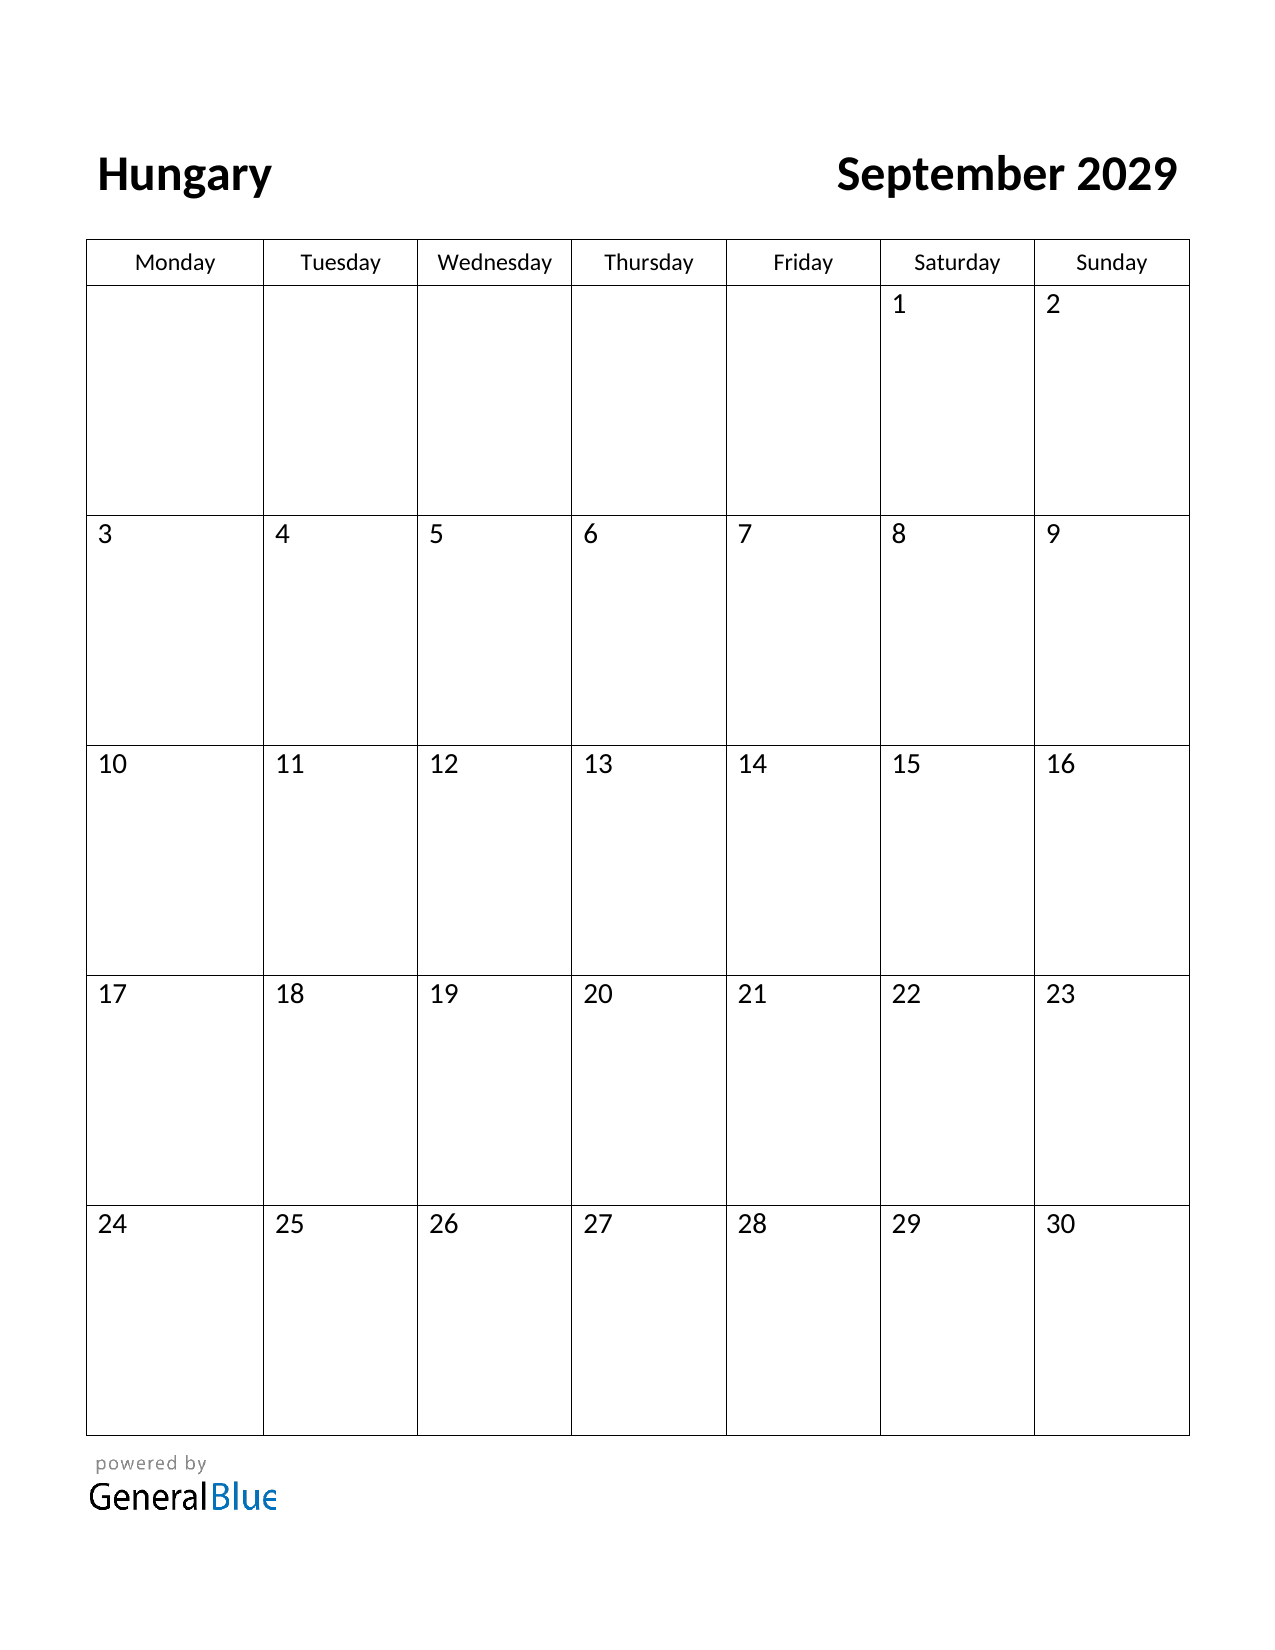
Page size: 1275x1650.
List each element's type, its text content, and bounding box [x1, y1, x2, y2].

table_cell [418, 778, 571, 974]
table_cell [727, 548, 880, 744]
table_cell [727, 1008, 880, 1204]
table_cell 15 [881, 746, 1034, 778]
table_cell [572, 286, 726, 318]
table_cell [418, 1238, 571, 1434]
table_cell 1 [881, 286, 1034, 318]
table_cell 24 [87, 1206, 263, 1238]
table_cell [418, 548, 571, 744]
table_cell [881, 318, 1034, 514]
table_cell [881, 1008, 1034, 1204]
table_cell Tuesday [264, 240, 417, 284]
table_cell 10 [87, 746, 263, 778]
table_header Hungary [86, 105, 572, 239]
table_cell [727, 286, 880, 318]
table_cell 12 [418, 746, 571, 778]
table_cell [1035, 1008, 1189, 1204]
table_cell [418, 318, 571, 514]
table_cell 11 [264, 746, 417, 778]
table_cell Thursday [572, 240, 726, 284]
table_cell [881, 778, 1034, 974]
table_cell [1035, 778, 1189, 974]
table_cell [881, 1238, 1034, 1434]
table_cell [881, 548, 1034, 744]
picture [88, 1452, 276, 1515]
table_cell [86, 1436, 1189, 1534]
table_cell Wednesday [418, 240, 571, 284]
table_cell [418, 1008, 571, 1204]
table_cell 3 [87, 516, 263, 548]
table_cell [572, 548, 726, 744]
table_cell 5 [418, 516, 571, 548]
table_cell [264, 286, 417, 318]
table_cell [572, 1008, 726, 1204]
table_cell Friday [727, 240, 880, 284]
table_cell [727, 1238, 880, 1434]
table_cell 29 [881, 1206, 1034, 1238]
table_cell [572, 1238, 726, 1434]
table_cell 2 [1035, 286, 1189, 318]
table_cell 25 [264, 1206, 417, 1238]
table_cell [87, 778, 263, 974]
table_cell [418, 286, 571, 318]
table_cell 6 [572, 516, 726, 548]
table_cell [572, 318, 726, 514]
table_cell [264, 318, 417, 514]
table_cell 23 [1035, 976, 1189, 1008]
table_cell 7 [727, 516, 880, 548]
table_cell [1035, 548, 1189, 744]
table_cell [87, 1238, 263, 1434]
table_cell [264, 778, 417, 974]
table_cell 28 [727, 1206, 880, 1238]
table_cell [87, 548, 263, 744]
table_cell 26 [418, 1206, 571, 1238]
table_cell 8 [881, 516, 1034, 548]
table_cell 9 [1035, 516, 1189, 548]
table_cell 30 [1035, 1206, 1189, 1238]
table_cell [264, 1008, 417, 1204]
table_cell [87, 1008, 263, 1204]
table_cell Saturday [881, 240, 1034, 284]
table_cell [727, 778, 880, 974]
table_cell [1035, 1238, 1189, 1434]
table_cell 16 [1035, 746, 1189, 778]
table_cell 17 [87, 976, 263, 1008]
table_cell 4 [264, 516, 417, 548]
table_cell [87, 318, 263, 514]
table_cell 18 [264, 976, 417, 1008]
table_cell 22 [881, 976, 1034, 1008]
table_cell [264, 1238, 417, 1434]
table_cell 13 [572, 746, 726, 778]
table_cell Monday [87, 240, 263, 284]
table_cell [87, 286, 263, 318]
table_header September 2029 [572, 105, 1189, 239]
table_cell [572, 778, 726, 974]
table_cell 19 [418, 976, 571, 1008]
table_cell [264, 548, 417, 744]
table_cell [727, 318, 880, 514]
table_cell Sunday [1035, 240, 1189, 284]
table_cell [1035, 318, 1189, 514]
table_cell 14 [727, 746, 880, 778]
table_cell 20 [572, 976, 726, 1008]
table_cell 21 [727, 976, 880, 1008]
table_cell 27 [572, 1206, 726, 1238]
